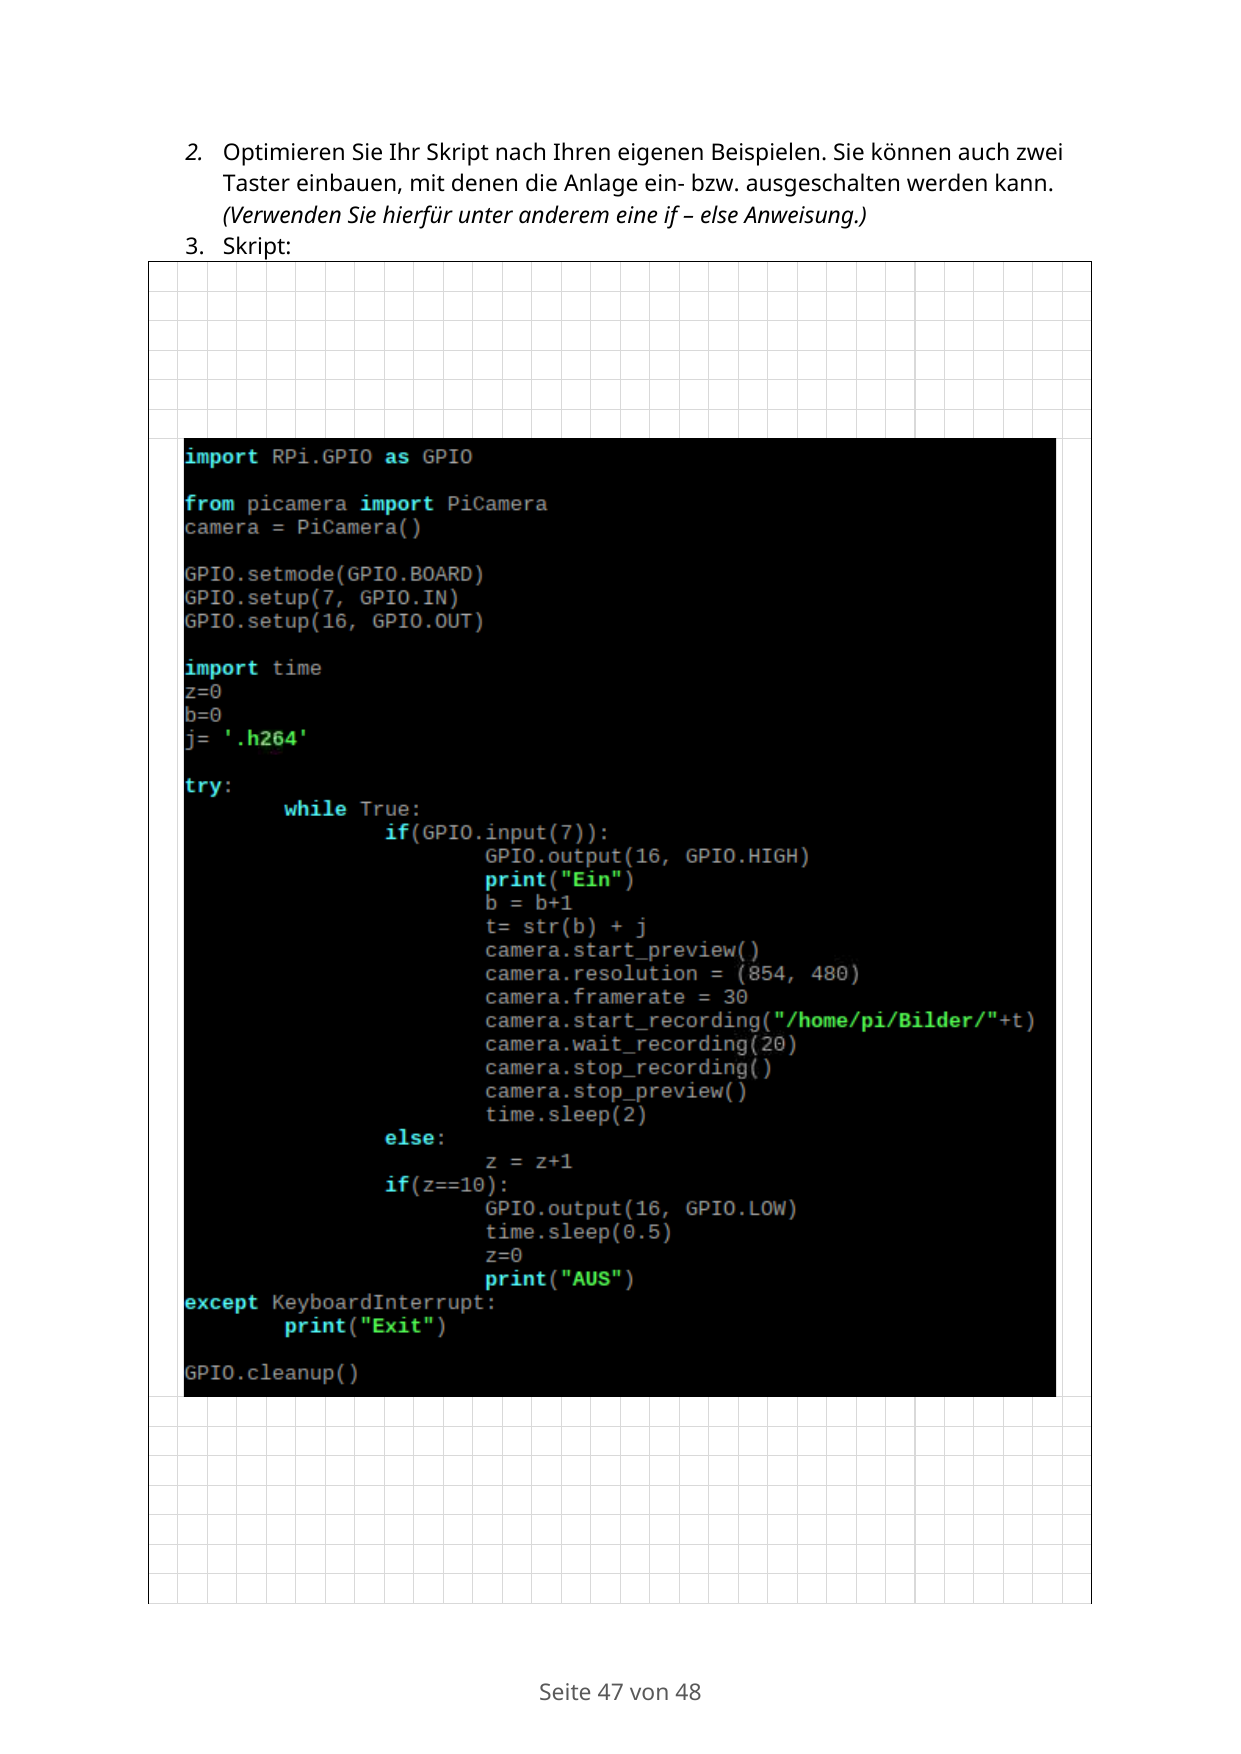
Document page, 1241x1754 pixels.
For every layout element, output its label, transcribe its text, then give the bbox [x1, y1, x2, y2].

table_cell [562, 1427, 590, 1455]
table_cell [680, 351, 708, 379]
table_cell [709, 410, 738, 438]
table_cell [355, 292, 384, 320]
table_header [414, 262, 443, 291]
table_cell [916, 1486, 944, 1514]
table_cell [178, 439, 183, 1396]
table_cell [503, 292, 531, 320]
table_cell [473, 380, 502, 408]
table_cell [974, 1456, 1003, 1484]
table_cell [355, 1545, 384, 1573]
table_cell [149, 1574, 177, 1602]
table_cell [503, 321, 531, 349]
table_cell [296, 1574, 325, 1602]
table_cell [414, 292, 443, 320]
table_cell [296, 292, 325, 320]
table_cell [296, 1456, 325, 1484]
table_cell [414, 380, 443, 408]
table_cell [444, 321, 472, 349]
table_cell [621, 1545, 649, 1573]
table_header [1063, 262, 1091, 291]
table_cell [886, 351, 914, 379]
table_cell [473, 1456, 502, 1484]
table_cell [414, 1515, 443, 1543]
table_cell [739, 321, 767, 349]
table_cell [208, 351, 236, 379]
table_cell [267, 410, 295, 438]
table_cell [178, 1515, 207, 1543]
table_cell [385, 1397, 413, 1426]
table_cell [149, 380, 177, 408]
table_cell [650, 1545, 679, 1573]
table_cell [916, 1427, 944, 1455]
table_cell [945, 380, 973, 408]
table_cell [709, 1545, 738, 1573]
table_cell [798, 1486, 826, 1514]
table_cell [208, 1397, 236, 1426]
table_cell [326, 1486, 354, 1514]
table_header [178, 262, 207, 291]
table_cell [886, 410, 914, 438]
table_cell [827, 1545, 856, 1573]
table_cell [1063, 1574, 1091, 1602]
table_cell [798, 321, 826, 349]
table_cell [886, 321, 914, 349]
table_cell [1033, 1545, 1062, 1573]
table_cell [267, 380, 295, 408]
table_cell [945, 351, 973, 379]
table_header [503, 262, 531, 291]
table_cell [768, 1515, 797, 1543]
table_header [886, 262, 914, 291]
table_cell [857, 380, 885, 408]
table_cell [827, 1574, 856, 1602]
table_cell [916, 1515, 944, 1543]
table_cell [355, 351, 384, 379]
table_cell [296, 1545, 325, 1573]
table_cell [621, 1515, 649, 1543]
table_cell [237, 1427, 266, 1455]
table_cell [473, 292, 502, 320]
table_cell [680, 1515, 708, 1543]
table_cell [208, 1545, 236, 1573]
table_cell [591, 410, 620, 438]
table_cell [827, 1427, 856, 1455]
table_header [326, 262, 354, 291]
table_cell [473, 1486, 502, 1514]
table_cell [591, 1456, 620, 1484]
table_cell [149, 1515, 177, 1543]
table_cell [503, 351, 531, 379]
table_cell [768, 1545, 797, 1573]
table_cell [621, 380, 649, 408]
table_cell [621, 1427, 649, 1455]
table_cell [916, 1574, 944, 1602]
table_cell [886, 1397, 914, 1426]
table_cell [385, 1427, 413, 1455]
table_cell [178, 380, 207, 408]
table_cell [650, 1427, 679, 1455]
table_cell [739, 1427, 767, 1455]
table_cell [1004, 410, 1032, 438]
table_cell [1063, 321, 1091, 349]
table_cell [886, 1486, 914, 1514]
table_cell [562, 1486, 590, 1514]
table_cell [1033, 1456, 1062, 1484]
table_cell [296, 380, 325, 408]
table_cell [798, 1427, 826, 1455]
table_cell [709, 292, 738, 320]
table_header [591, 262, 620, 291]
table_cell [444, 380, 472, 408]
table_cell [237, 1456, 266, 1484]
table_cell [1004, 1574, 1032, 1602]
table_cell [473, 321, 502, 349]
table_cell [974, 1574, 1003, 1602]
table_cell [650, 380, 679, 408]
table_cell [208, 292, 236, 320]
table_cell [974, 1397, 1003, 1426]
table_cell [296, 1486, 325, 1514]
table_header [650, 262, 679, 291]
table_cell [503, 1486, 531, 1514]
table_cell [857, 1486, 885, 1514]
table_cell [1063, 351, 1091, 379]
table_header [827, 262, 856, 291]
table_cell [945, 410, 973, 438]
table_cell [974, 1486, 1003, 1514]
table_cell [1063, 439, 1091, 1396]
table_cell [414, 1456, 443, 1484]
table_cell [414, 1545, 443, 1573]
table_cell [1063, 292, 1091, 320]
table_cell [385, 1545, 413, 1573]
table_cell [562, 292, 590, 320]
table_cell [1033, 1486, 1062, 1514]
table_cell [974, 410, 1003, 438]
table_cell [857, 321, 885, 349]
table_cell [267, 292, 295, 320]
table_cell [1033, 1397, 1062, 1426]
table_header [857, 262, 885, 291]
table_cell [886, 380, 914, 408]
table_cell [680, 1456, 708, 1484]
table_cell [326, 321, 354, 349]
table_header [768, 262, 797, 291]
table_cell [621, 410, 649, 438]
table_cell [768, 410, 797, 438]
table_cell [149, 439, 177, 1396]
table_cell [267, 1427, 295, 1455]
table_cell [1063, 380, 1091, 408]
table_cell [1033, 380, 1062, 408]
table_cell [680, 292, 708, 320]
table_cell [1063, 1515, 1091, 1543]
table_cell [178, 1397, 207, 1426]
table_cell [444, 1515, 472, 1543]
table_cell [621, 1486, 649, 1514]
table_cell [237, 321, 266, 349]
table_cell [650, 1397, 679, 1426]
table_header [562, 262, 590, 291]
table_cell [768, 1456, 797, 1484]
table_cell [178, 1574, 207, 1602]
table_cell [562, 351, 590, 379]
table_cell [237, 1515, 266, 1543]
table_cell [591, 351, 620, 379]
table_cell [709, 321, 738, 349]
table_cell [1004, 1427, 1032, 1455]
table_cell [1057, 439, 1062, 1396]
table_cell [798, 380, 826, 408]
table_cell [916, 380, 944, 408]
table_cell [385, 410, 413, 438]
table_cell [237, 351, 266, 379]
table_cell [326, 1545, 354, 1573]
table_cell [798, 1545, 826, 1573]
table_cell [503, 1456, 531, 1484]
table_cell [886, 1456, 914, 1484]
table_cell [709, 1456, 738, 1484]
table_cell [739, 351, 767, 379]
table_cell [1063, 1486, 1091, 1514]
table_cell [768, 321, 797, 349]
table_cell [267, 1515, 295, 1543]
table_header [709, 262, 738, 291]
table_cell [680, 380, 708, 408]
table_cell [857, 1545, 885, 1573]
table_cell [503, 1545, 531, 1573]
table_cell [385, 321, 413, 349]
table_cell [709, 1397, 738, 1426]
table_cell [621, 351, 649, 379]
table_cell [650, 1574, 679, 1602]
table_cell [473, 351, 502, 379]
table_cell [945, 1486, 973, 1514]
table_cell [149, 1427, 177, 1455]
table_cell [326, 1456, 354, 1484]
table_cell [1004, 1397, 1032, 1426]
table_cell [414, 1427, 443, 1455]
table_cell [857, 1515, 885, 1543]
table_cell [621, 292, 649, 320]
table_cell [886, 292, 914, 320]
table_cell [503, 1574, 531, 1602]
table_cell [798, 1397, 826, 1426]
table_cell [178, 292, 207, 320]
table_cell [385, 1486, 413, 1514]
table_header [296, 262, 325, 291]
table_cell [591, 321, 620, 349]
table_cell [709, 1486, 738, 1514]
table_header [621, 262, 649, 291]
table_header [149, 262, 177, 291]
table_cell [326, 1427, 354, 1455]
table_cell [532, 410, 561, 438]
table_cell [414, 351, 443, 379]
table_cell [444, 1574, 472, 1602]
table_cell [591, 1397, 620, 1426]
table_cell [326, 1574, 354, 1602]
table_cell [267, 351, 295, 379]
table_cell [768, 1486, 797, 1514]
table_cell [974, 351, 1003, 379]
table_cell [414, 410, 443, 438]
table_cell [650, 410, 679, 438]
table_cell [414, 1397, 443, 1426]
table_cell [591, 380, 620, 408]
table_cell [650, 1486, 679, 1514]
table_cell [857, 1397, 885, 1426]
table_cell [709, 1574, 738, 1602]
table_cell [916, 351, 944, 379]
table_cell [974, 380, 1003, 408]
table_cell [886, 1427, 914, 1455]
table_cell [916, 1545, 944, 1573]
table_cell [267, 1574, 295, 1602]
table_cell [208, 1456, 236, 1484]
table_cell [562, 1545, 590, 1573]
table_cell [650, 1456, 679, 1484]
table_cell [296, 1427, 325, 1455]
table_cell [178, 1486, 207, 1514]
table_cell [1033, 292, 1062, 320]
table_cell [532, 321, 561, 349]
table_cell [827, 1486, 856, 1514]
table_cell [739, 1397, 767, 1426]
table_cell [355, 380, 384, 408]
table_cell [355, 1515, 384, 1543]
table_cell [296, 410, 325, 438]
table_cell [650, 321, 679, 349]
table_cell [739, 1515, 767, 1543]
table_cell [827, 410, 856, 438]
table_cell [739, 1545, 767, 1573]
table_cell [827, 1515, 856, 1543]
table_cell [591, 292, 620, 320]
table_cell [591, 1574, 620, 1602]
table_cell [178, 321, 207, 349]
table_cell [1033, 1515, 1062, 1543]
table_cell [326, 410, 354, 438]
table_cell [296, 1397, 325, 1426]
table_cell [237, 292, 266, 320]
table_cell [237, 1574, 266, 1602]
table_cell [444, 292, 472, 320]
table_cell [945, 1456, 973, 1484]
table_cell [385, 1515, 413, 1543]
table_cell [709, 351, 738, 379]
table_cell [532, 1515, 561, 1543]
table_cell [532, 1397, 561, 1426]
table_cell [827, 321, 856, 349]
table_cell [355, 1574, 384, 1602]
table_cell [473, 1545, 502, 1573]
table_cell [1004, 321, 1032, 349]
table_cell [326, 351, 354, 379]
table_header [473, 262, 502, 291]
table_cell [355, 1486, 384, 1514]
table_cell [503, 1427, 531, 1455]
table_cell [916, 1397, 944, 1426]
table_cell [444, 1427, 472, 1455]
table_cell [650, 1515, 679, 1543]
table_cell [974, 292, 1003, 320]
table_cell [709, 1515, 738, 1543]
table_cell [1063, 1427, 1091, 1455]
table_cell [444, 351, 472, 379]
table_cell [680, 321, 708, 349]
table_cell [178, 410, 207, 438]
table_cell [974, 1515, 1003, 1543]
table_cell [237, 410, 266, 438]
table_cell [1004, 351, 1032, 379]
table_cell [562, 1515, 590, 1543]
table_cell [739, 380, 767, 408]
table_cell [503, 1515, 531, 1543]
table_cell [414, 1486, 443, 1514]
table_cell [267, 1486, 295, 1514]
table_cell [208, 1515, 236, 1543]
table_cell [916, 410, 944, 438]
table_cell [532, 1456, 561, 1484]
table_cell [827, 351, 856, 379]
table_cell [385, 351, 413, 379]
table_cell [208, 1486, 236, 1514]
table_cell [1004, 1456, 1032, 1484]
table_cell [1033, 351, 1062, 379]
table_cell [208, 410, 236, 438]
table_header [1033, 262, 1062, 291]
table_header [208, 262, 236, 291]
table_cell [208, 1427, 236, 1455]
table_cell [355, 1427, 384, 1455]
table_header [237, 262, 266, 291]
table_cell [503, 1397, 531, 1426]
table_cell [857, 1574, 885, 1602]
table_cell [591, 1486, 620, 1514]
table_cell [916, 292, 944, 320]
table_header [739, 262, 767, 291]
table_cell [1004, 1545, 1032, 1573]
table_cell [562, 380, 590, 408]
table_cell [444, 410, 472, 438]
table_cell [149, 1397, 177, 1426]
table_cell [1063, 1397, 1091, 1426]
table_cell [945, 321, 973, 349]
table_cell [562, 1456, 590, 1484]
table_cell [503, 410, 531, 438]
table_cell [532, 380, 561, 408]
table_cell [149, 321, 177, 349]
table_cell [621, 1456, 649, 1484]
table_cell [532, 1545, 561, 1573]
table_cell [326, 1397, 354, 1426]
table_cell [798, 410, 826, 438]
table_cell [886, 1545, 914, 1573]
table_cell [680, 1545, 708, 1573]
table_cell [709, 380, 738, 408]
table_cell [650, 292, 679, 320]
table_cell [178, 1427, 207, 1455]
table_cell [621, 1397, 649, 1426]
list Skript: [185, 230, 1092, 261]
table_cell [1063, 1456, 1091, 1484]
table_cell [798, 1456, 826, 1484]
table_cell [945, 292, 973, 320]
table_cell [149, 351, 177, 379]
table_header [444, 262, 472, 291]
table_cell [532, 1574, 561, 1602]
picture [183, 438, 1057, 1397]
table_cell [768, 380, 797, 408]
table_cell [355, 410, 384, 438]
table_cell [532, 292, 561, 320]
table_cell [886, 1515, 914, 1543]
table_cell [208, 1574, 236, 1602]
list Optimieren Sie Ihr Skript nach Ihren eigenen Beispielen. Sie können auch zwei Taster einbauen, mit denen die Anlage ein- bzw. ausgeschalten werden kann. (Verwenden Sie hierfür unter anderem eine if – else Anweisung.) [185, 136, 1092, 230]
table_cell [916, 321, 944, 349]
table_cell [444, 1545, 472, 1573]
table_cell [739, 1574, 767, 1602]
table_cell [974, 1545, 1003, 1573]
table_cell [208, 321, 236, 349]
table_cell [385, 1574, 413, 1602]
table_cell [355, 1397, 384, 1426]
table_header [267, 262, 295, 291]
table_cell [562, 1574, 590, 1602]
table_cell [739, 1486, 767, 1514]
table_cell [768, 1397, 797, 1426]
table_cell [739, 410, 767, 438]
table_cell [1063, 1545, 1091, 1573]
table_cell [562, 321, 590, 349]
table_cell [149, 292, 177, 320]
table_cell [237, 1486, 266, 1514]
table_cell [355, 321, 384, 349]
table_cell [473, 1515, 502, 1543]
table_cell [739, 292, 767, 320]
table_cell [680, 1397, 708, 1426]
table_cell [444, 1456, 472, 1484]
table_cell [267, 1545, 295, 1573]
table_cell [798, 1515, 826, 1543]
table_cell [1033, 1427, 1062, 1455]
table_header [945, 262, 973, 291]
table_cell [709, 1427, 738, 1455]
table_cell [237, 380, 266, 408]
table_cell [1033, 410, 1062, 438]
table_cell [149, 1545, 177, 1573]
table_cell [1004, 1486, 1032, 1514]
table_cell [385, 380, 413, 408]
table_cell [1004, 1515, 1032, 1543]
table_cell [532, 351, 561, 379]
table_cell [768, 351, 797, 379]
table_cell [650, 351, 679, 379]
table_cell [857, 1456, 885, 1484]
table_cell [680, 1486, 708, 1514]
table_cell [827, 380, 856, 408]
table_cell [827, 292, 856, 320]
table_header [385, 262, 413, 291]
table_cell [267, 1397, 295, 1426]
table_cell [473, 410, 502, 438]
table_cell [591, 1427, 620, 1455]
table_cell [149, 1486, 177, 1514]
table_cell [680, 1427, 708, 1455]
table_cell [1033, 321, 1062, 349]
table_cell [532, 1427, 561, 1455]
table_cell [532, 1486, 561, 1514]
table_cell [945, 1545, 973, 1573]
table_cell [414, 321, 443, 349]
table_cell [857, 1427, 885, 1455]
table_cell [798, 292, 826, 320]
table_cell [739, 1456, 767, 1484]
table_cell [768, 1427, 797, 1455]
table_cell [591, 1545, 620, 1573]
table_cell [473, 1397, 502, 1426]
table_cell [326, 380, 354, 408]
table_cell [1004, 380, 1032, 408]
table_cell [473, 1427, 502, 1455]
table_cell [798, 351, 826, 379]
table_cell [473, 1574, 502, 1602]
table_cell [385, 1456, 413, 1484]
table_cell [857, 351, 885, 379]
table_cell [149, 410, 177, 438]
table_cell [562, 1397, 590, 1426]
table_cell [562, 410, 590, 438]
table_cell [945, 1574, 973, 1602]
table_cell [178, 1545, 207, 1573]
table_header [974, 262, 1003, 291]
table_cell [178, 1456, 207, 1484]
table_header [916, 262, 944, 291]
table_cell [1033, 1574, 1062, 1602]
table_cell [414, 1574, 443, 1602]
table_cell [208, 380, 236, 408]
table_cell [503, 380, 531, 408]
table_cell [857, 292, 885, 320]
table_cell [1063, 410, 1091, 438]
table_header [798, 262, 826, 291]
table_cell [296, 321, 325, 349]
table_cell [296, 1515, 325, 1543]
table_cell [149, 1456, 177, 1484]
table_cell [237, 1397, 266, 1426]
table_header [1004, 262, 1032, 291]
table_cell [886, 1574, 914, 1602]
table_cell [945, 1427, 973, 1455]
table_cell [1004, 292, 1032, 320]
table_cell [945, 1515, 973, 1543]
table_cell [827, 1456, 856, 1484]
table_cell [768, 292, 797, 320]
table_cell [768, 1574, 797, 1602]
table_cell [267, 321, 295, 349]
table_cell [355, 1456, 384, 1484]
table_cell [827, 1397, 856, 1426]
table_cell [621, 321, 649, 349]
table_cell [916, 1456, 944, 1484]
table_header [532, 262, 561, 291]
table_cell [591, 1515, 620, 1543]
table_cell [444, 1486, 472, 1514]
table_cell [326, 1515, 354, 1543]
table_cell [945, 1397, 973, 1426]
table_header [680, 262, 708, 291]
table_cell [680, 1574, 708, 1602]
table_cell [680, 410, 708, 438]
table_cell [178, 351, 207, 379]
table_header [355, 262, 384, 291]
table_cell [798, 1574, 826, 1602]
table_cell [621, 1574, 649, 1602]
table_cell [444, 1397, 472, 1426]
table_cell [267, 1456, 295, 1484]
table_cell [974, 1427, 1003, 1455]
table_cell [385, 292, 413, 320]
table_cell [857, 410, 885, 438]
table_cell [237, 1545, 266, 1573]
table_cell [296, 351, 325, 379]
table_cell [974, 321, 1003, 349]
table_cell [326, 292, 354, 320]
